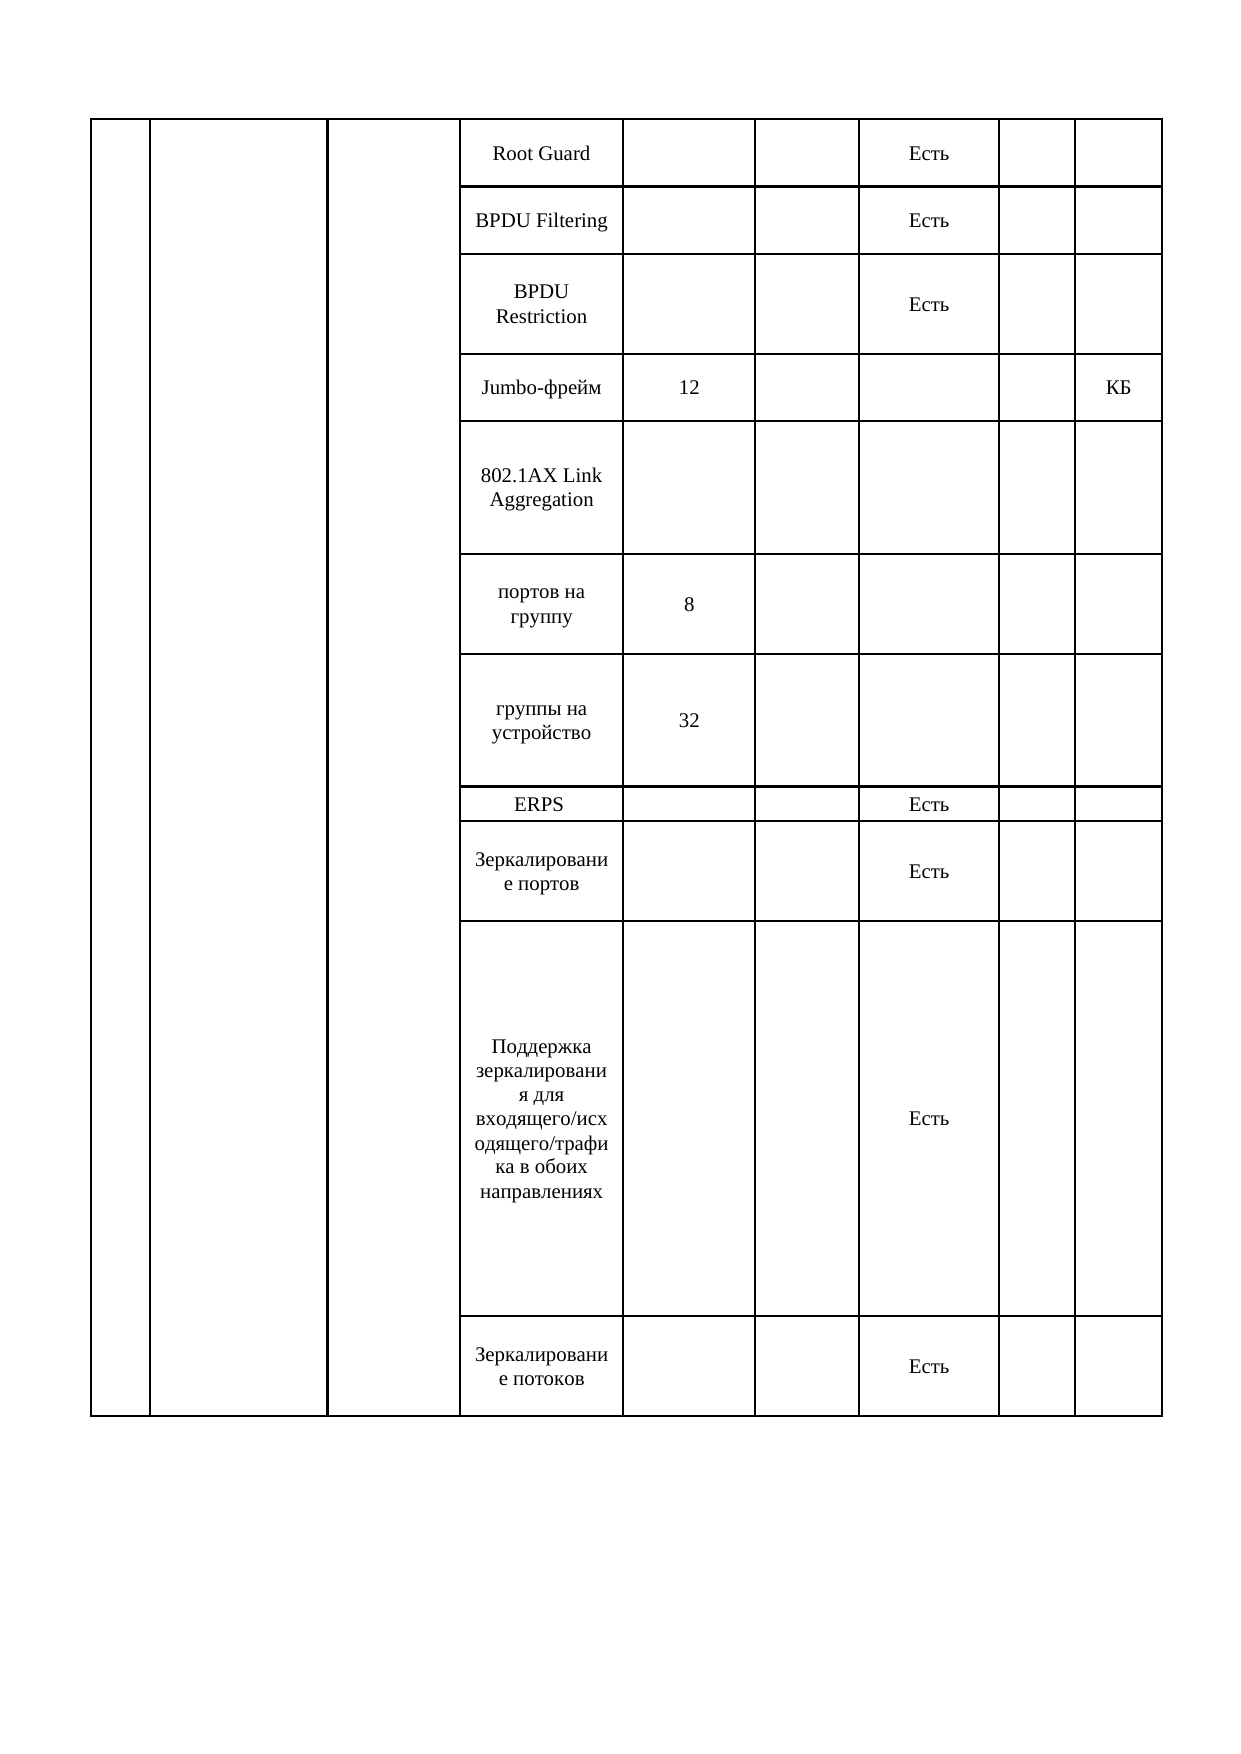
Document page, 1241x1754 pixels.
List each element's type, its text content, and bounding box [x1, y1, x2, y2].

table_cell [1000, 188, 1074, 252]
table_cell [756, 188, 858, 252]
table_cell [860, 655, 998, 785]
table_cell [624, 788, 754, 820]
table_cell КБ [1076, 355, 1161, 420]
table_cell [1076, 922, 1161, 1315]
table_cell [1076, 1317, 1161, 1415]
table_cell Есть [860, 788, 998, 820]
table_cell [1076, 120, 1161, 185]
table_cell Есть [860, 255, 998, 352]
table_cell [1076, 822, 1161, 920]
table_cell [624, 188, 754, 252]
table_cell [756, 1317, 858, 1415]
table_cell Есть [860, 922, 998, 1315]
table_cell [756, 788, 858, 820]
table_cell 802.1AX Link Aggregation [461, 422, 622, 552]
table_cell Зеркалирование портов [461, 822, 622, 920]
table_cell [1076, 655, 1161, 785]
table_cell [1000, 355, 1074, 420]
table_cell [756, 120, 858, 185]
table_cell [860, 355, 998, 420]
table_cell 8 [624, 555, 754, 652]
table_cell [624, 1317, 754, 1415]
table_cell [1000, 922, 1074, 1315]
table_cell группы на устройство [461, 655, 622, 785]
table_cell [756, 822, 858, 920]
table_cell [1000, 788, 1074, 820]
table_cell [756, 422, 858, 552]
table_cell [860, 422, 998, 552]
table_cell 12 [624, 355, 754, 420]
table_cell [1000, 255, 1074, 352]
table_cell BPDU Filtering [461, 188, 622, 252]
table_cell Root Guard [461, 120, 622, 185]
table_cell BPDU Restriction [461, 255, 622, 352]
table_cell [756, 555, 858, 652]
table_cell [624, 255, 754, 352]
table_cell [1000, 822, 1074, 920]
table_cell [860, 555, 998, 652]
table_cell ERPS [461, 788, 622, 820]
table_cell Поддержка зеркалирования для входящего/исходящего/трафика в обоих направлениях [461, 922, 622, 1315]
table_cell [624, 120, 754, 185]
table_cell [1076, 422, 1161, 552]
table_cell [1076, 555, 1161, 652]
table_cell [756, 922, 858, 1315]
table_cell [1076, 188, 1161, 252]
table_cell портов на группу [461, 555, 622, 652]
table_cell [1000, 120, 1074, 185]
table_cell Есть [860, 822, 998, 920]
table_cell [1000, 422, 1074, 552]
table_cell [756, 255, 858, 352]
table_cell Есть [860, 1317, 998, 1415]
table_cell Зеркалирование потоков [461, 1317, 622, 1415]
table_cell Jumbo-фрейм [461, 355, 622, 420]
table_cell [624, 422, 754, 552]
table_cell Есть [860, 120, 998, 185]
table_cell [756, 355, 858, 420]
table_cell [756, 655, 858, 785]
table_cell [1076, 788, 1161, 820]
table_cell [1076, 255, 1161, 352]
table_cell 32 [624, 655, 754, 785]
table_cell [1000, 1317, 1074, 1415]
table_cell [1000, 655, 1074, 785]
table_cell [1000, 555, 1074, 652]
table_cell [624, 922, 754, 1315]
table_cell [624, 822, 754, 920]
table_cell Есть [860, 188, 998, 252]
